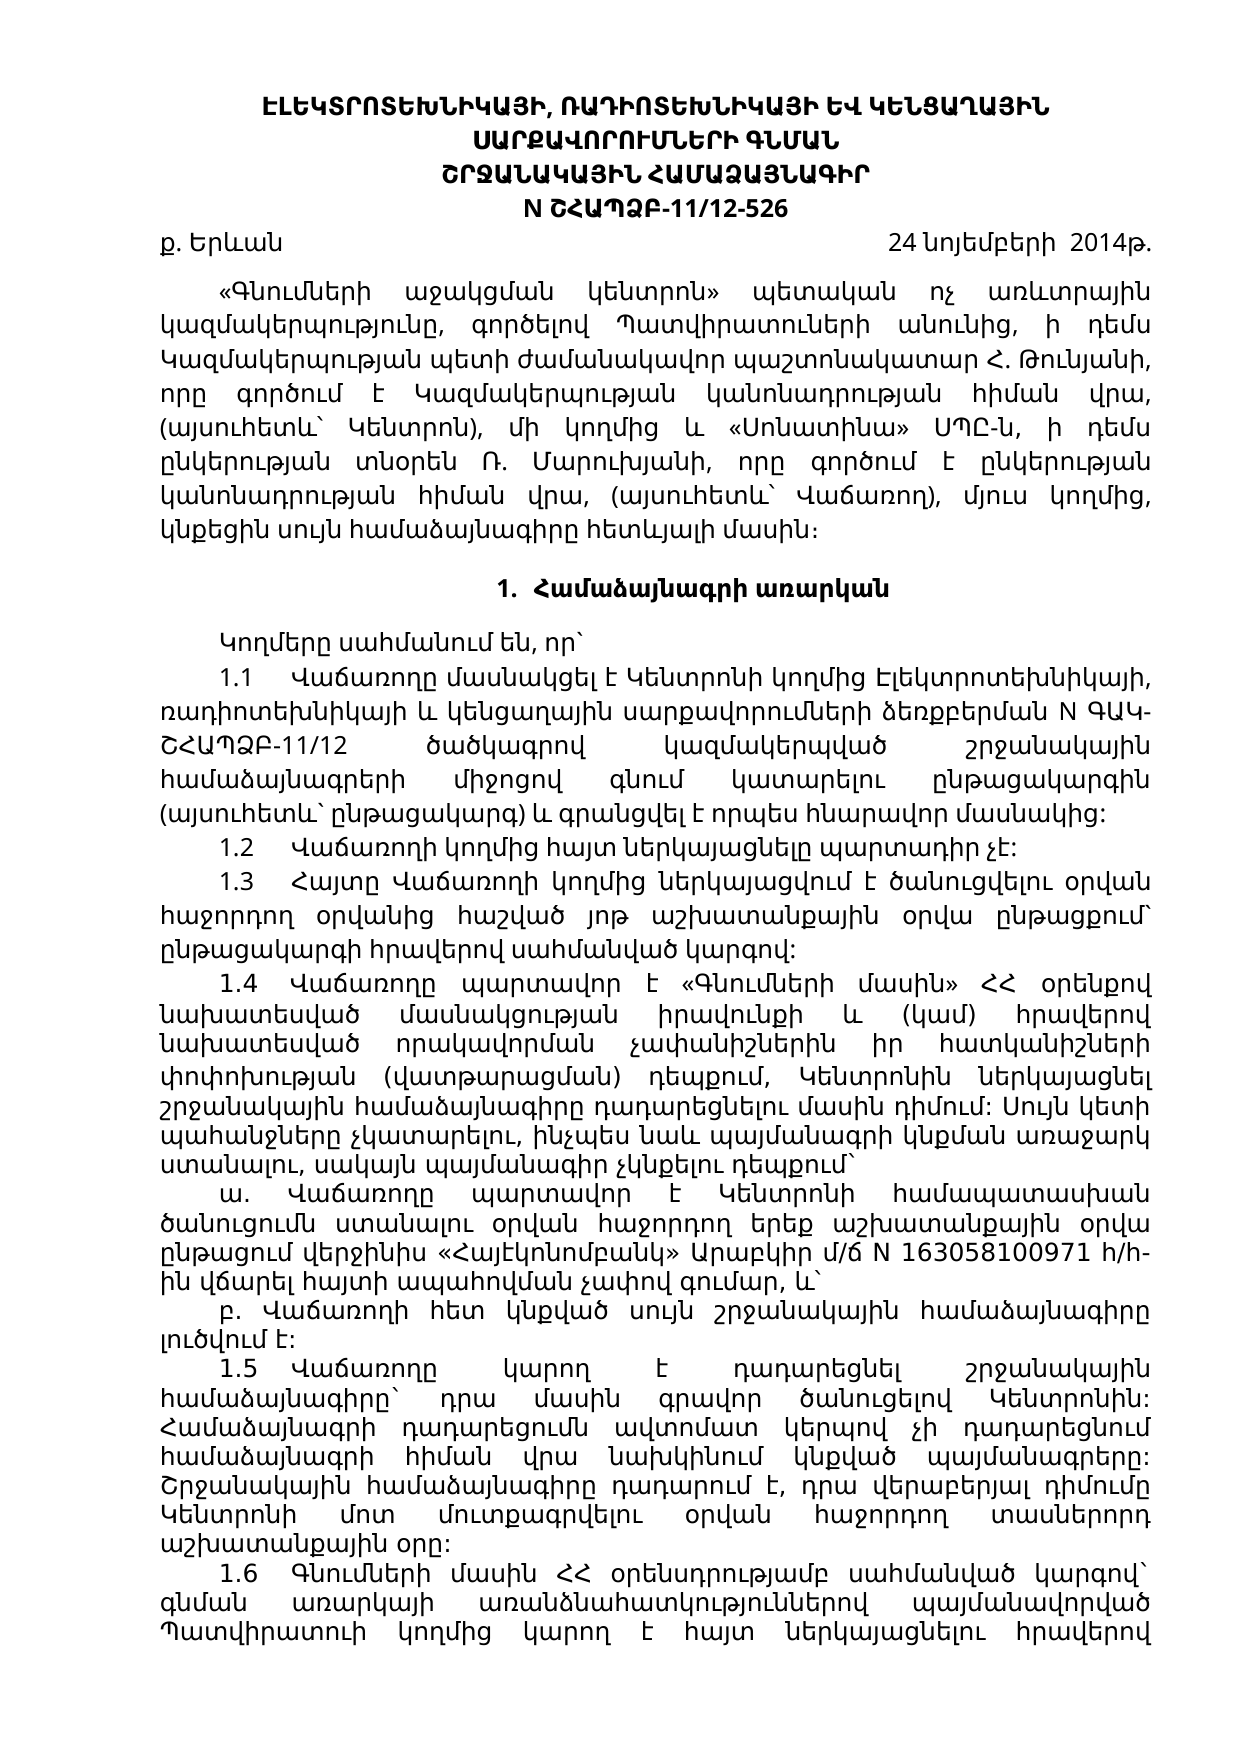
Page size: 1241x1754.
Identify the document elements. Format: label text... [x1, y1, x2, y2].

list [159, 1559, 1152, 1646]
text N ՇՀԱՊՁԲ-11/12-526 [159, 191, 1152, 225]
list Վաճառողի կողմից հայտ ներկայացնելը պարտադիր չէ: [159, 829, 1152, 863]
text ա. Վաճառողը պարտավոր է Կենտրոնի համապատասխան ծանուցումն ստանալու օրվան հաջորդող երեք աշխատանքային օրվա ընթացում վերջինիս «Հայէկոնոմբանկ» Արաբկիր մ/ճ N 163058100971 հ/հ-ին վճարել հայտի ապահովման չափով գումար, և՝ [159, 1180, 1152, 1296]
text բ. Վաճառողի հետ կնքված սույն շրջանակային համաձայնագիրը լուծվում է: [159, 1296, 1152, 1355]
text Կողմերը սահմանում են, որ` [159, 625, 1152, 659]
text «Գնումների աջակցման կենտրոն» պետական ոչ առևտրային կազմակերպությունը, գործելով Պատվիրատուների անունից, ի դեմս Կազմակերպության պետի ժամանակավոր պաշտոնակատար Հ. Թունյանի, որը գործում է Կազմակերպության կանոնադրության հիման վրա, (այսուհետև՝ Կենտրոն), մի կողմից և «Սոնատինա» ՍՊԸ-ն, ի դեմս ընկերության տնօրեն Ռ. Մարուխյանի, որը գործում է ընկերության կանոնադրության հիման վրա, (այսուհետև՝ Վաճառող), մյուս կողմից, կնքեցին սույն համաձայնագիրը հետևյալի մասին։ [159, 273, 1152, 546]
list Վաճառողը կարող է դադարեցնել շրջանակային համաձայնագիրը` դրա մասին գրավոր ծանուցելով Կենտրոնին: Համաձայնագրի դադարեցումն ավտոմատ կերպով չի դադարեցնում համաձայնագրի հիման վրա նախկինում կնքված պայմանագրերը: Շրջանակային համաձայնագիրը դադարում է, դրա վերաբերյալ դիմումը Կենտրոնի մոտ մուտքագրվելու օրվան հաջորդող տասներորդ աշխատանքային օրը: [159, 1355, 1152, 1559]
table_header 24 նոյեմբերի 2014թ. [612, 225, 1163, 259]
text ՇՐՋԱՆԱԿԱՅԻՆ ՀԱՄԱՁԱՅՆԱԳԻՐ [159, 157, 1152, 191]
text ԷԼԵԿՏՐՈՏԵԽՆԻԿԱՅԻ, ՌԱԴԻՈՏԵԽՆԻԿԱՅԻ ԵՎ ԿԵՆՑԱՂԱՅԻՆ ՍԱՐՔԱՎՈՐՈՒՄՆԵՐԻ ԳՆՄԱՆ [159, 89, 1152, 157]
list Հայտը Վաճառողի կողմից ներկայացվում է ծանուցվելու օրվան հաջորդող օրվանից հաշված յոթ աշխատանքային օրվա ընթացքում` ընթացակարգի հրավերով սահմանված կարգով: [159, 863, 1152, 966]
list Համաձայնագրի առարկան [234, 571, 1152, 605]
table_header ք. Երևան [148, 225, 612, 259]
list Վաճառողը պարտավոր է «Գնումների մասին» ՀՀ օրենքով նախատեսված մասնակցության իրավունքի և (կամ) հրավերով նախատեսված որակավորման չափանիշներին իր հատկանիշների փոփոխության (վատթարացման) դեպքում, Կենտրոնին ներկայացնել շրջանակային համաձայնագիրը դադարեցնելու մասին դիմում: Սույն կետի պահանջները չկատարելու, ինչպես նաև պայմանագրի կնքման առաջարկ ստանալու, սակայն պայմանագիր չկնքելու դեպքում` [159, 966, 1152, 1180]
list Վաճառողը մասնակցել է Կենտրոնի կողմից Էլեկտրոտեխնիկայի, ռադիոտեխնիկայի և կենցաղային սարքավորումների ձեռքբերման N ԳԱԿ-ՇՀԱՊՁԲ-11/12 ծածկագրով կազմակերպված շրջանակային համաձայնագրերի միջոցով գնում կատարելու ընթացակարգին (այսուհետև` ընթացակարգ) և գրանցվել է որպես հնարավոր մասնակից: [159, 659, 1152, 829]
